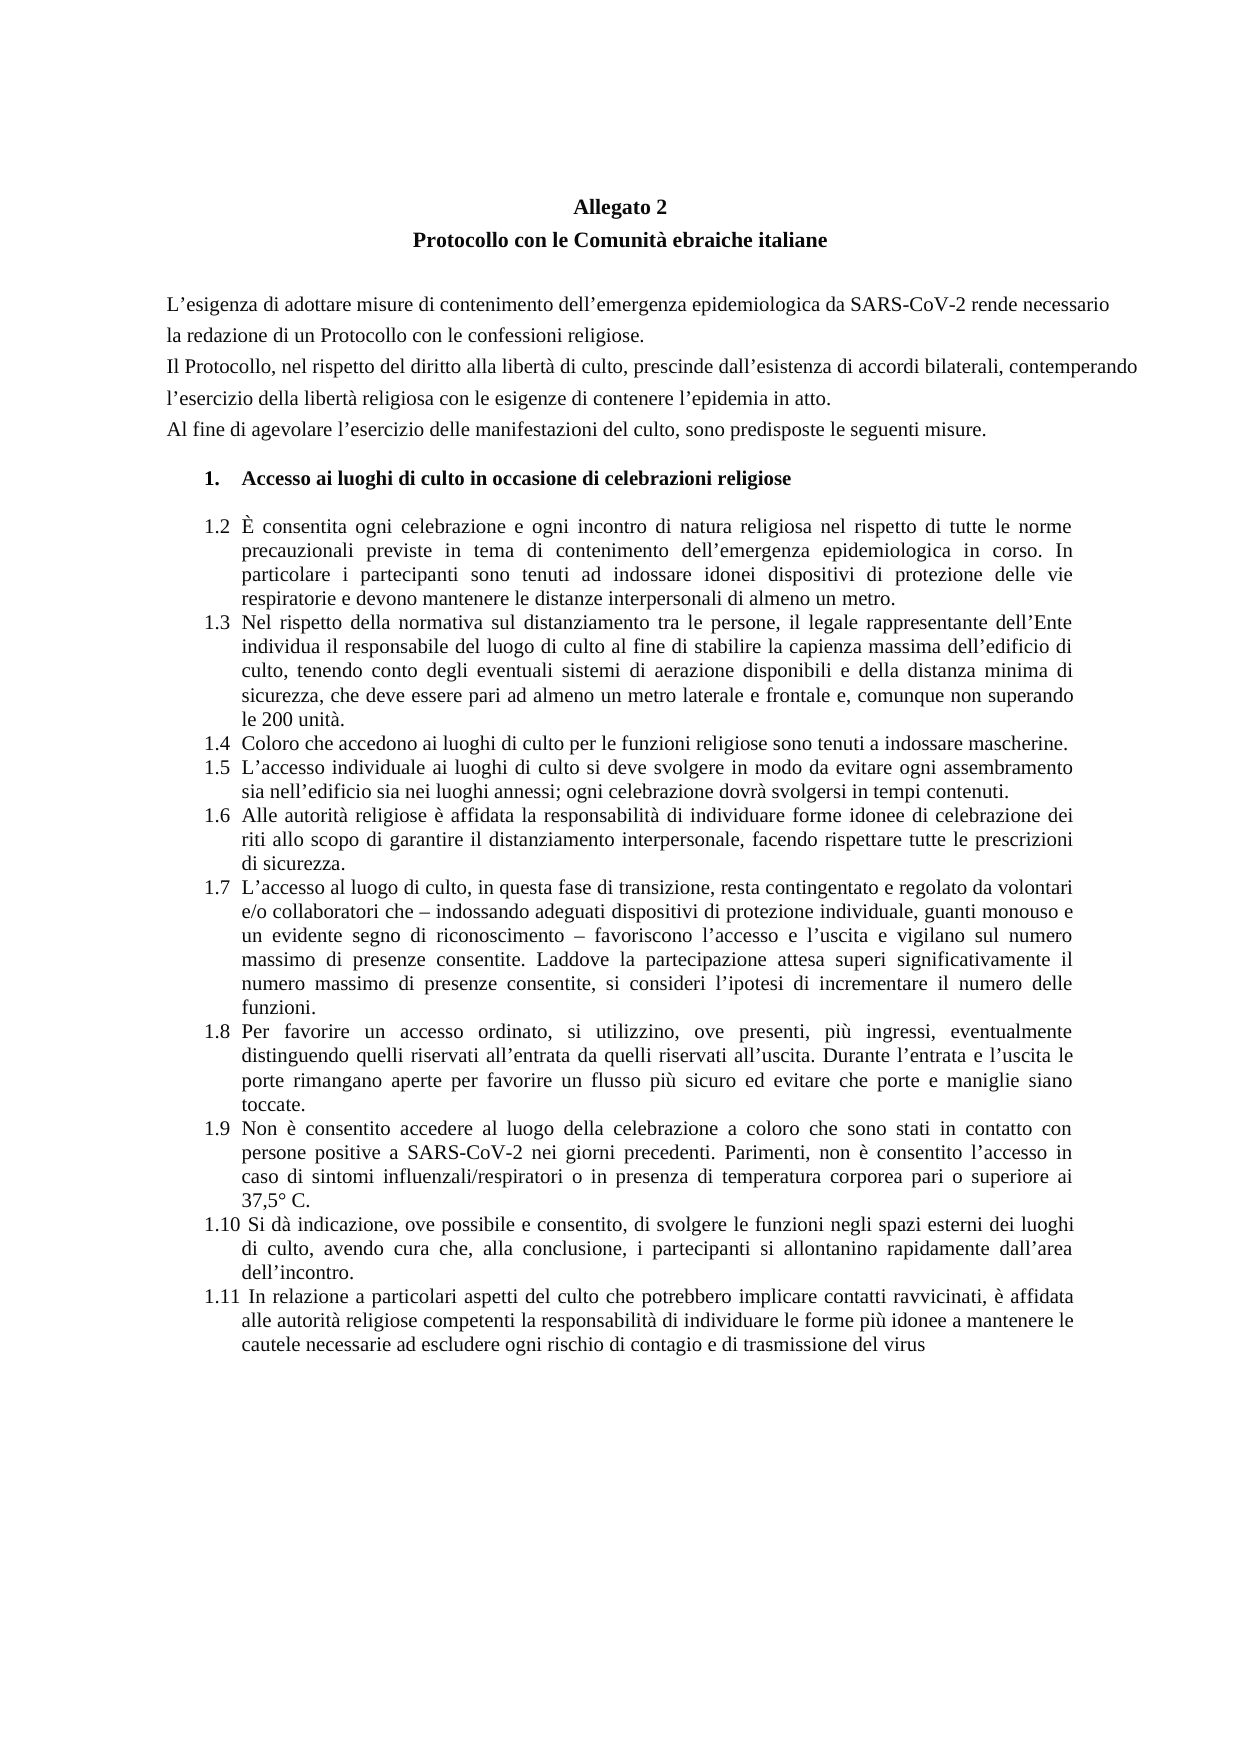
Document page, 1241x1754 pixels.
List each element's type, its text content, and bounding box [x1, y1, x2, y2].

list Per favorire un accesso ordinato, si utilizzino, ove presenti, più ingressi, eventualmente distinguendo quelli riservati all’entrata da quelli riservati all’uscita. Durante l’entrata e l’uscita le porte rimangano aperte per favorire un flusso più sicuro ed evitare che porte e maniglie siano toccate. [204, 1019, 1074, 1116]
list L’accesso individuale ai luoghi di culto si deve svolgere in modo da evitare ogni assembramento sia nell’edificio sia nei luoghi annessi; ogni celebrazione dovrà svolgersi in tempi contenuti. [204, 755, 1074, 803]
list Non è consentito accedere al luogo della celebrazione a coloro che sono stati in contatto con persone positive a SARS-CoV-2 nei giorni precedenti. Parimenti, non è consentito l’accesso in caso di sintomi influenzali/respiratori o in presenza di temperatura corporea pari o superiore ai 37,5° C. [204, 1116, 1074, 1212]
list È consentita ogni celebrazione e ogni incontro di natura religiosa nel rispetto di tutte le norme precauzionali previste in tema di contenimento dell’emergenza epidemiologica in corso. In particolare i partecipanti sono tenuti ad indossare idonei dispositivi di protezione delle vie respiratorie e devono mantenere le distanze interpersonali di almeno un metro. [204, 514, 1074, 610]
list Nel rispetto della normativa sul distanziamento tra le persone, il legale rappresentante dell’Ente individua il responsabile del luogo di culto al fine di stabilire la capienza massima dell’edificio di culto, tenendo conto degli eventuali sistemi di aerazione disponibili e della distanza minima di sicurezza, che deve essere pari ad almeno un metro laterale e frontale e, comunque non superando le 200 unità. [204, 610, 1074, 731]
list Accesso ai luoghi di culto in occasione di celebrazioni religiose [204, 466, 1194, 489]
list In relazione a particolari aspetti del culto che potrebbero implicare contatti ravvicinati, è affidata alle autorità religiose competenti la responsabilità di individuare le forme più idonee a mantenere le cautele necessarie ad escludere ogni rischio di contagio e di trasmissione del virus [204, 1284, 1074, 1356]
list Alle autorità religiose è affidata la responsabilità di individuare forme idonee di celebrazione dei riti allo scopo di garantire il distanziamento interpersonale, facendo rispettare tutte le prescrizioni di sicurezza. [204, 803, 1074, 875]
list Coloro che accedono ai luoghi di culto per le funzioni religiose sono tenuti a indossare mascherine. [204, 731, 1074, 755]
subtitle L’esigenza di adottare misure di contenimento dell’emergenza epidemiologica da SARS-CoV-2 rende necessario la redazione di un Protocollo con le confessioni religiose. [166, 292, 1127, 347]
text Il Protocollo, nel rispetto del diritto alla libertà di culto, prescinde dall’esistenza di accordi bilaterali, contemperando l’esercizio della libertà religiosa con le esigenze di contenere l’epidemia in atto. [166, 354, 1170, 410]
list L’accesso al luogo di culto, in questa fase di transizione, resta contingentato e regolato da volontari e/o collaboratori che – indossando adeguati dispositivi di protezione individuale, guanti monouso e un evidente segno di riconoscimento – favoriscono l’accesso e l’uscita e vigilano sul numero massimo di presenze consentite. Laddove la partecipazione attesa superi significativamente il numero massimo di presenze consentite, si consideri l’ipotesi di incrementare il numero delle funzioni. [204, 875, 1074, 1019]
text Protocollo con le Comunità ebraiche italiane [132, 227, 1109, 252]
list Si dà indicazione, ove possibile e consentito, di svolgere le funzioni negli spazi esterni dei luoghi di culto, avendo cura che, alla conclusione, i partecipanti si allontanino rapidamente dall’area dell’incontro. [204, 1212, 1074, 1284]
subtitle Allegato 2 [131, 194, 1109, 219]
text Al fine di agevolare l’esercizio delle manifestazioni del culto, sono predisposte le seguenti misure. [166, 417, 1194, 441]
